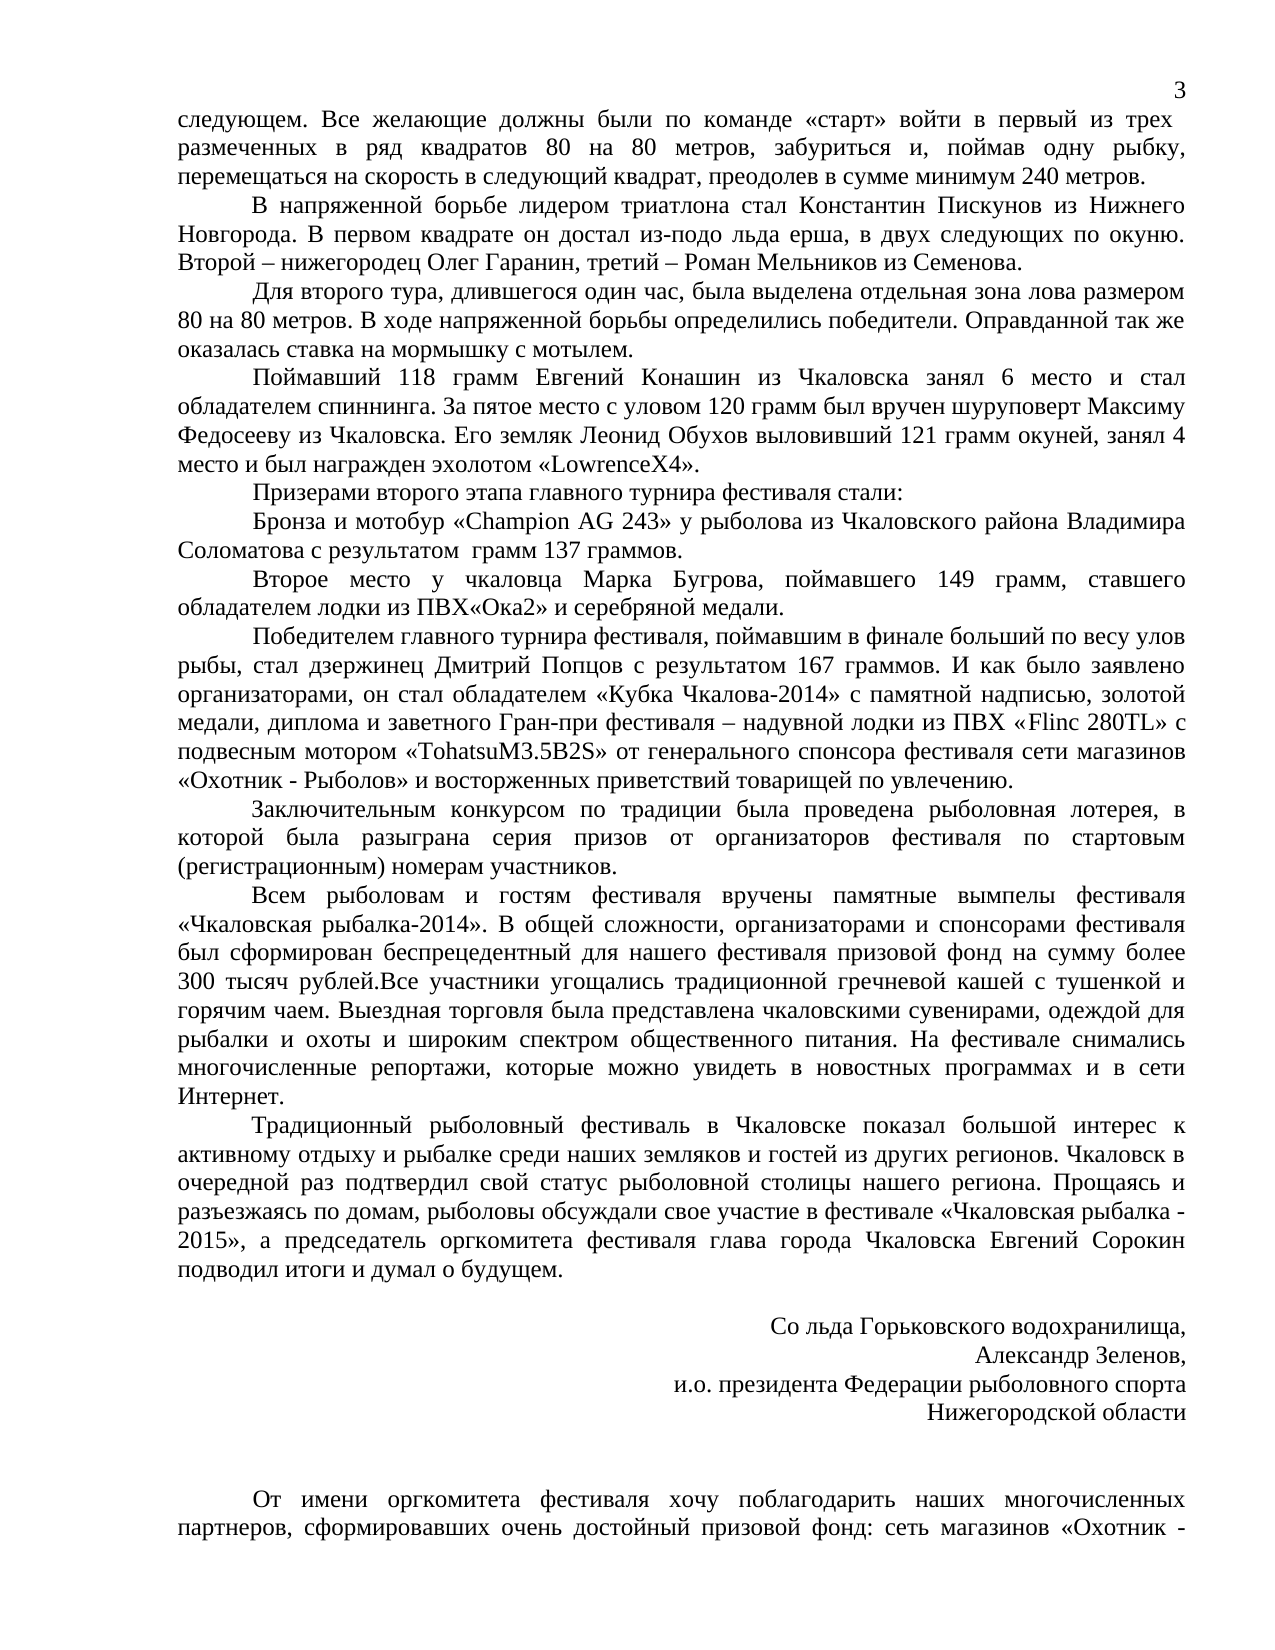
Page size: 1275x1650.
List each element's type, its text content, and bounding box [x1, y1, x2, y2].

text Александр Зеленов, [177, 1340, 1186, 1369]
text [177, 104, 1186, 190]
text Со льда Горьковского водохранилища, [177, 1311, 1186, 1340]
text В напряженной борьбе лидером триатлона стал Константин Пискунов из Нижнего Новгорода. В первом квадрате он достал из-подо льда ерша, в двух следующих по окуню. Второй – нижегородец Олег Гаранин, третий – Роман Мельников из Семенова. [177, 190, 1186, 276]
text Всем рыболовам и гостям фестиваля вручены памятные вымпелы фестиваля «Чкаловская рыбалка-2014». В общей сложности, организаторами и спонсорами фестиваля был сформирован беспрецедентный для нашего фестиваля призовой фонд на сумму более 300 тысяч рублей.Все участники угощались традиционной гречневой кашей с тушенкой и горячим чаем. Выездная торговля была представлена чкаловскими сувенирами, одеждой для рыбалки и охоты и широким спектром общественного питания. На фестивале снимались многочисленные репортажи, которые можно увидеть в новостных программах и в сети Интернет. [177, 880, 1186, 1110]
text Традиционный рыболовный фестиваль в Чкаловске показал большой интерес к активному отдыху и рыбалке среди наших земляков и гостей из других регионов. Чкаловск в очередной раз подтвердил свой статус рыболовной столицы нашего региона. Прощаясь и разъезжаясь по домам, рыболовы обсуждали свое участие в фестивале «Чкаловская рыбалка - 2015», а председатель оргкомитета фестиваля глава города Чкаловска Евгений Сорокин подводил итоги и думал о будущем. [177, 1110, 1186, 1282]
text Победителем главного турнира фестиваля, поймавшим в финале больший по весу улов рыбы, стал дзержинец Дмитрий Попцов с результатом 167 граммов. И как было заявлено организаторами, он стал обладателем «Кубка Чкалова-2014» с памятной надписью, золотой медали, диплома и заветного Гран-при фестиваля – надувной лодки из ПВХ «Flinc 280TL» с подвесным мотором «TohatsuM3.5B2S» от генерального спонсора фестиваля сети магазинов «Охотник - Рыболов» и восторженных приветствий товарищей по увлечению. [177, 621, 1186, 794]
text Заключительным конкурсом по традиции была проведена рыболовная лотерея, в которой была разыграна серия призов от организаторов фестиваля по стартовым (регистрационным) номерам участников. [177, 794, 1186, 880]
text Призерами второго этапа главного турнира фестиваля стали: [177, 477, 1186, 506]
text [177, 1484, 1186, 1541]
text Для второго тура, длившегося один час, была выделена отдельная зона лова размером 80 на 80 метров. В ходе напряженной борьбы определились победители. Оправданной так же оказалась ставка на мормышку с мотылем. [177, 276, 1186, 362]
text и.о. президента Федерации рыболовного спорта [177, 1369, 1186, 1397]
text Поймавший 118 грамм Евгений Конашин из Чкаловска занял 6 место и стал обладателем спиннинга. За пятое место с уловом 120 грамм был вручен шуруповерт Максиму Федосееву из Чкаловска. Его земляк Леонид Обухов выловивший 121 грамм окуней, занял 4 место и был награжден эхолотом «LowrеnceХ4». [177, 362, 1186, 477]
text Бронза и мотобур «Champion AG 243» у рыболова из Чкаловского района Владимира Соломатова с результатом грамм 137 граммов. [177, 506, 1186, 564]
text Нижегородской области [177, 1397, 1186, 1426]
text Второе место у чкаловца Марка Бугрова, поймавшего 149 грамм, ставшего обладателем лодки из ПВХ«Ока2» и серебряной медали. [177, 564, 1186, 621]
